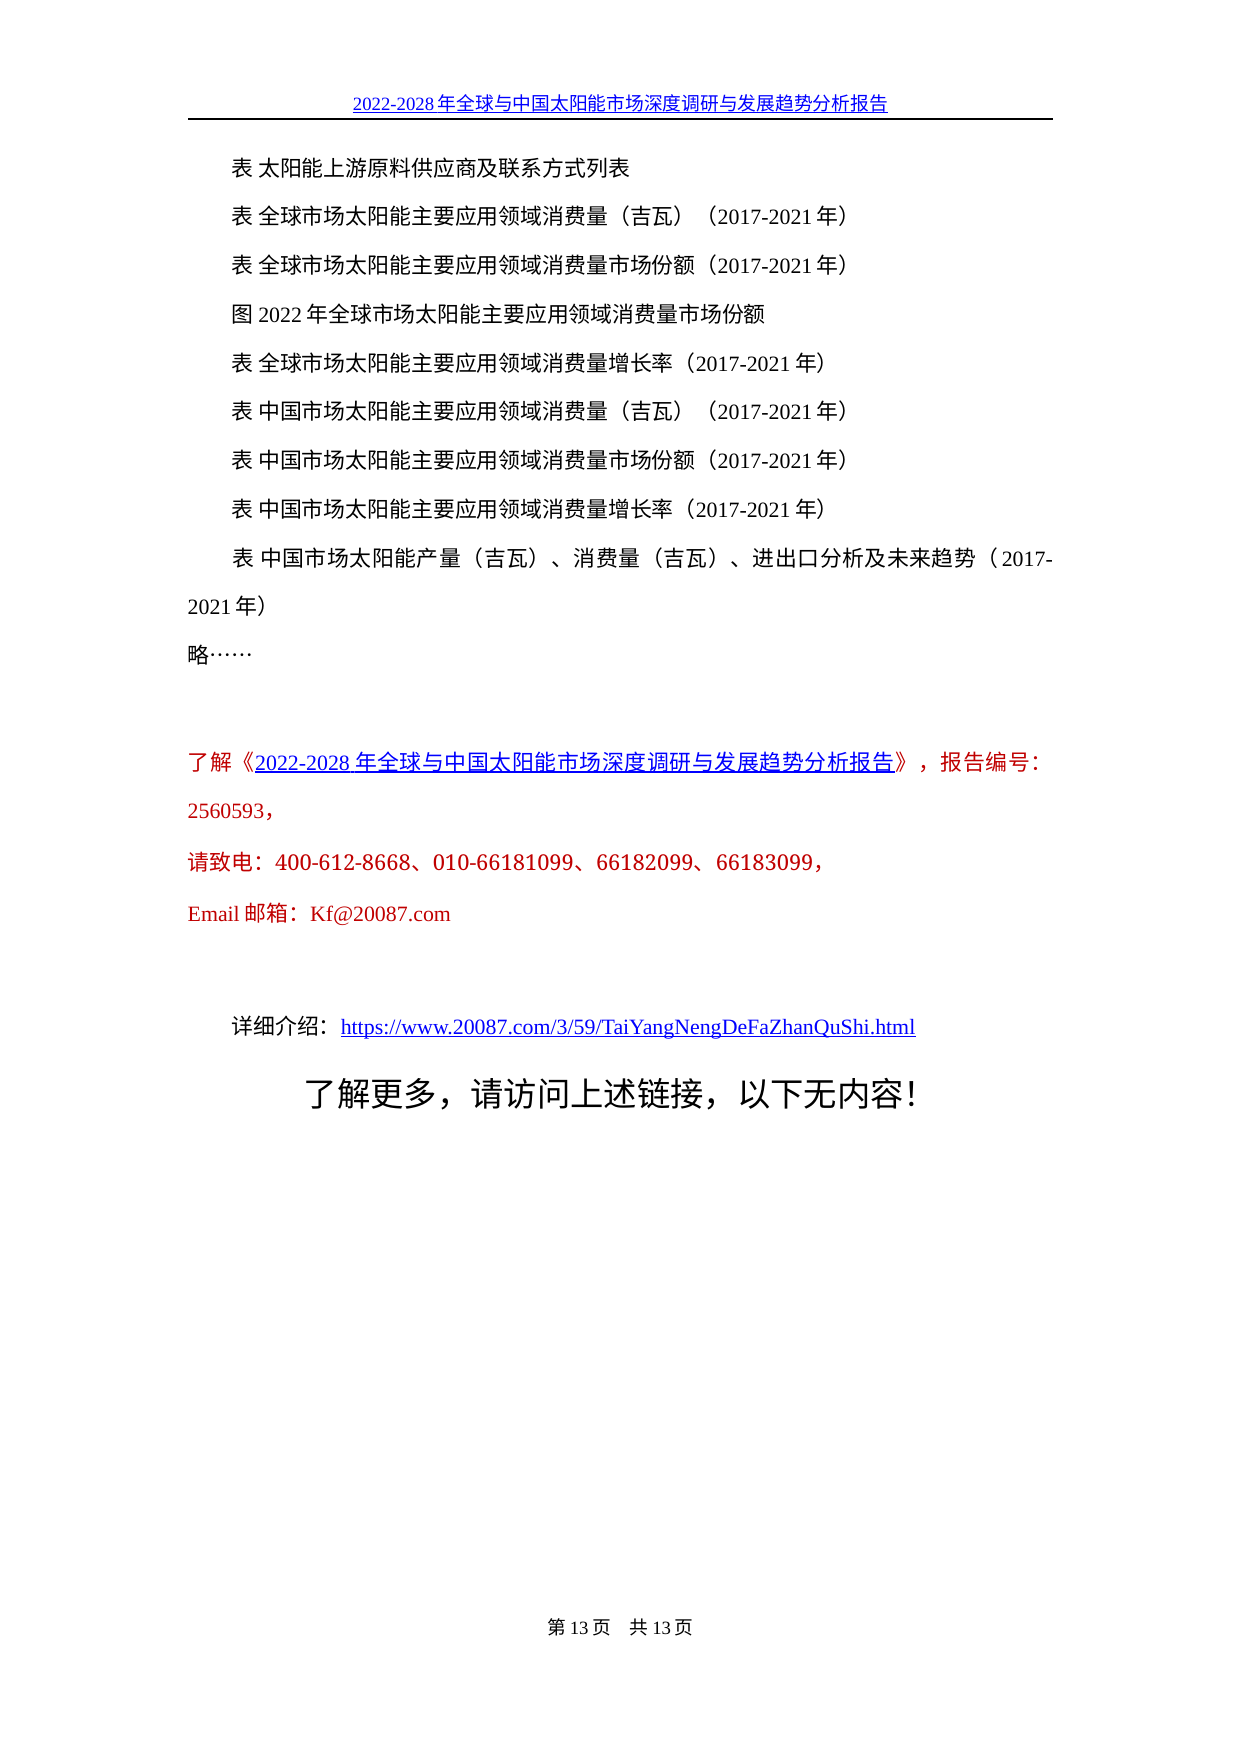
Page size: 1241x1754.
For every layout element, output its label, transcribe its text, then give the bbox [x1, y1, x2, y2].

text Email邮箱：Kf@20087.com [187, 896, 1053, 928]
text 了解《2022-2028年全球与中国太阳能市场深度调研与发展趋势分析报告》，报告编号：2560593， [187, 744, 1053, 825]
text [187, 150, 1053, 670]
text 详细介绍：https://www.20087.com/3/59/TaiYangNengDeFaZhanQuShi.html [187, 1009, 1053, 1041]
text 请致电：400-612-8668、010-66181099、66182099、66183099， [187, 844, 1053, 877]
title 了解更多，请访问上述链接，以下无内容！ [187, 1059, 1053, 1124]
